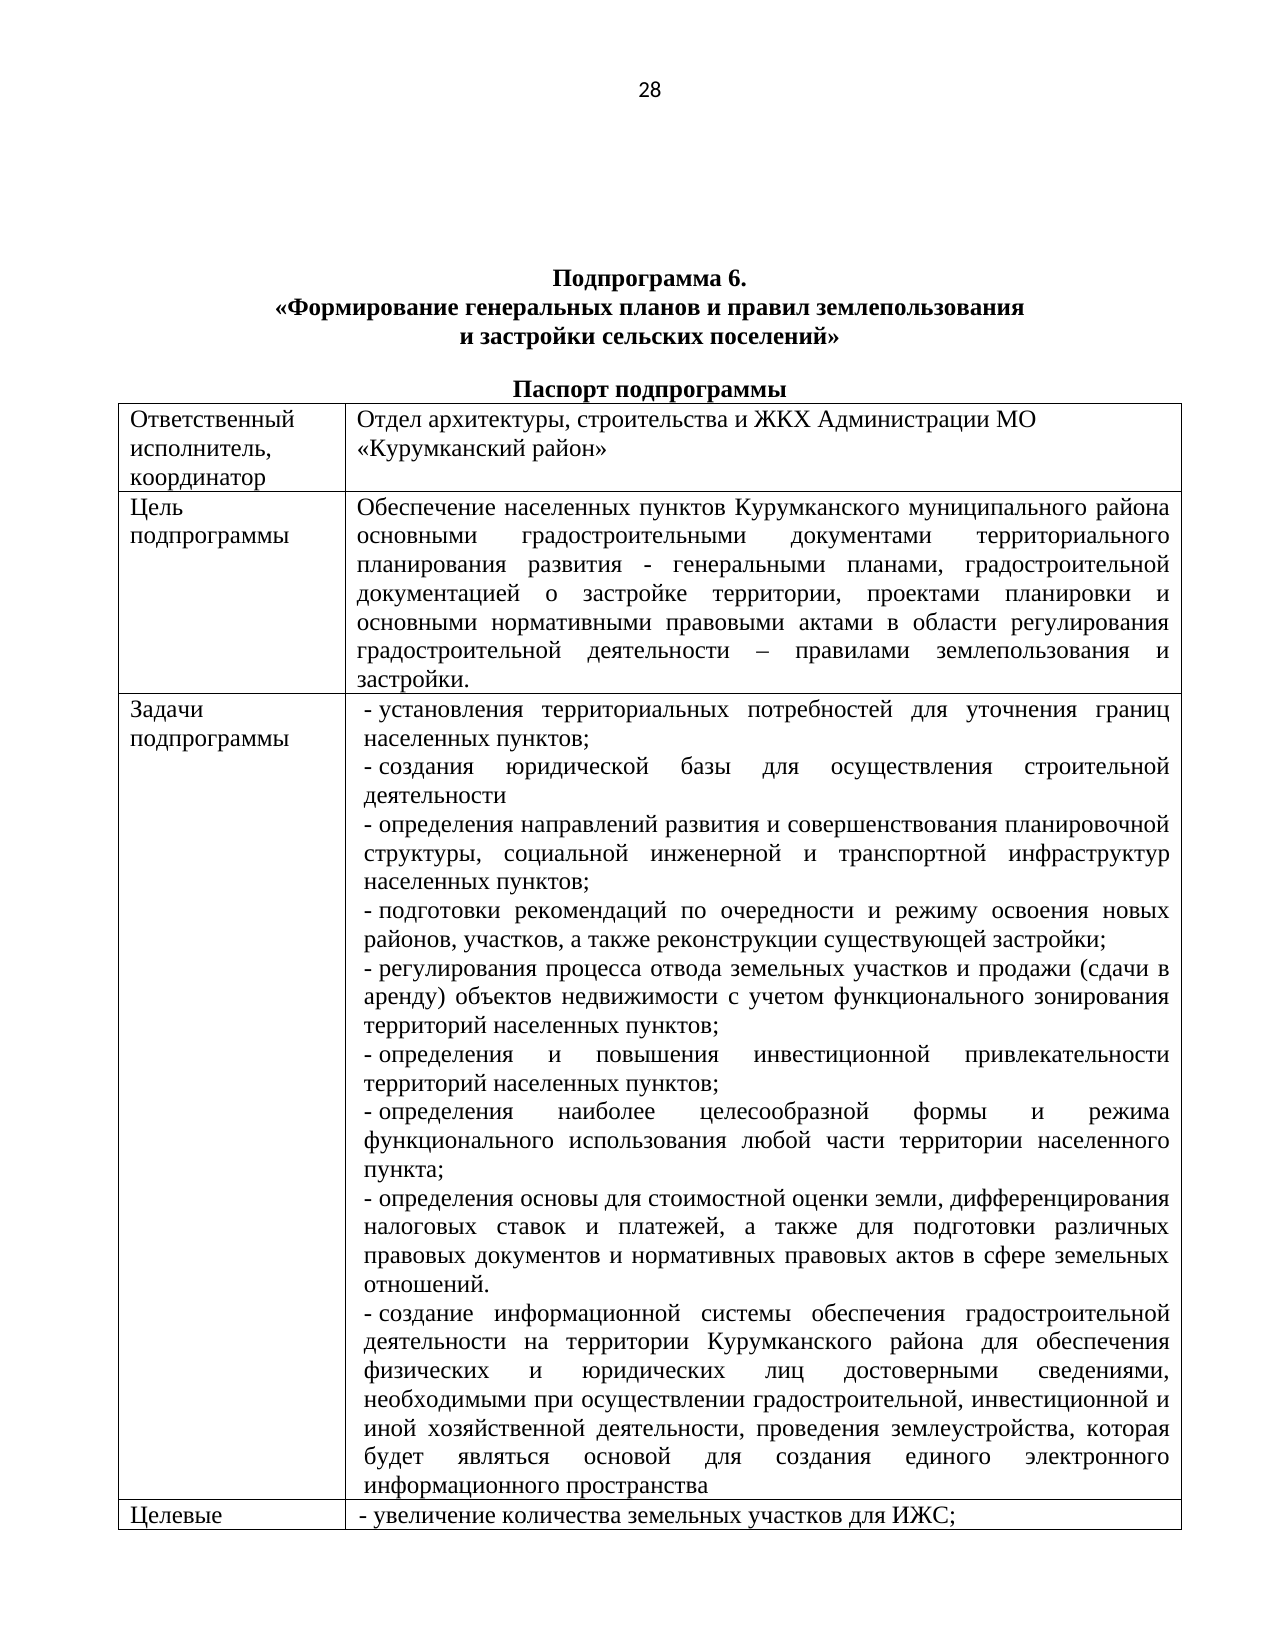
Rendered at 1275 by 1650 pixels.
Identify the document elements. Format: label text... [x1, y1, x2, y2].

table_cell установления территориальных потребностей для уточнения границ населенных пунктов; создания юридической базы для осуществления строительной деятельности определения направлений развития и совершенствования планировочной структуры, социальной инженерной и транспортной инфраструктур населенных пунктов; подготовки рекомендаций по очередности и режиму освоения новых районов, участков, а также реконструкции существующей застройки; регулирования процесса отвода земельных участков и продажи (сдачи в аренду) объектов недвижимости с учетом функционального зонирования территорий населенных пунктов; определения и повышения инвестиционной привлекательности территорий населенных пунктов; определения наиболее целесообразной формы и режима функционального использования любой части территории населенного пункта; определения основы для стоимостной оценки земли, дифференцирования налоговых ставок и платежей, а также для подготовки различных правовых документов и нормативных правовых актов в сфере земельных отношений. создание информационной системы обеспечения градостроительной деятельности на территории Курумканского района для обеспечения физических и юридических лиц достоверными сведениями, необходимыми при осуществлении градостроительной, инвестиционной и иной хозяйственной деятельности, проведения землеустройства, которая будет являться основой для создания единого электронного информационного пространства [346, 694, 1181, 1499]
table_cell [346, 1500, 1181, 1529]
text Подпрограмма 6. [118, 263, 1181, 292]
table_cell Цель подпрограммы [119, 492, 345, 693]
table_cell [119, 1500, 345, 1529]
text Паспорт подпрограммы [118, 374, 1181, 403]
text и застройки сельских поселений» [118, 321, 1181, 349]
table_cell Обеспечение населенных пунктов Курумканского муниципального района основными градостроительными документами территориального планирования развития - генеральными планами, градостроительной документацией о застройке территории, проектами планировки и основными нормативными правовыми актами в области регулирования градостроительной деятельности – правилами землепользования и застройки. [346, 492, 1181, 693]
table_cell Задачи подпрограммы [119, 694, 345, 1499]
table_header Отдел архитектуры, строительства и ЖКХ Администрации МО «Курумканский район» [346, 404, 1181, 491]
table_header Ответственный исполнитель, координатор [119, 404, 345, 491]
text «Формирование генеральных планов и правил землепользования [118, 292, 1181, 321]
